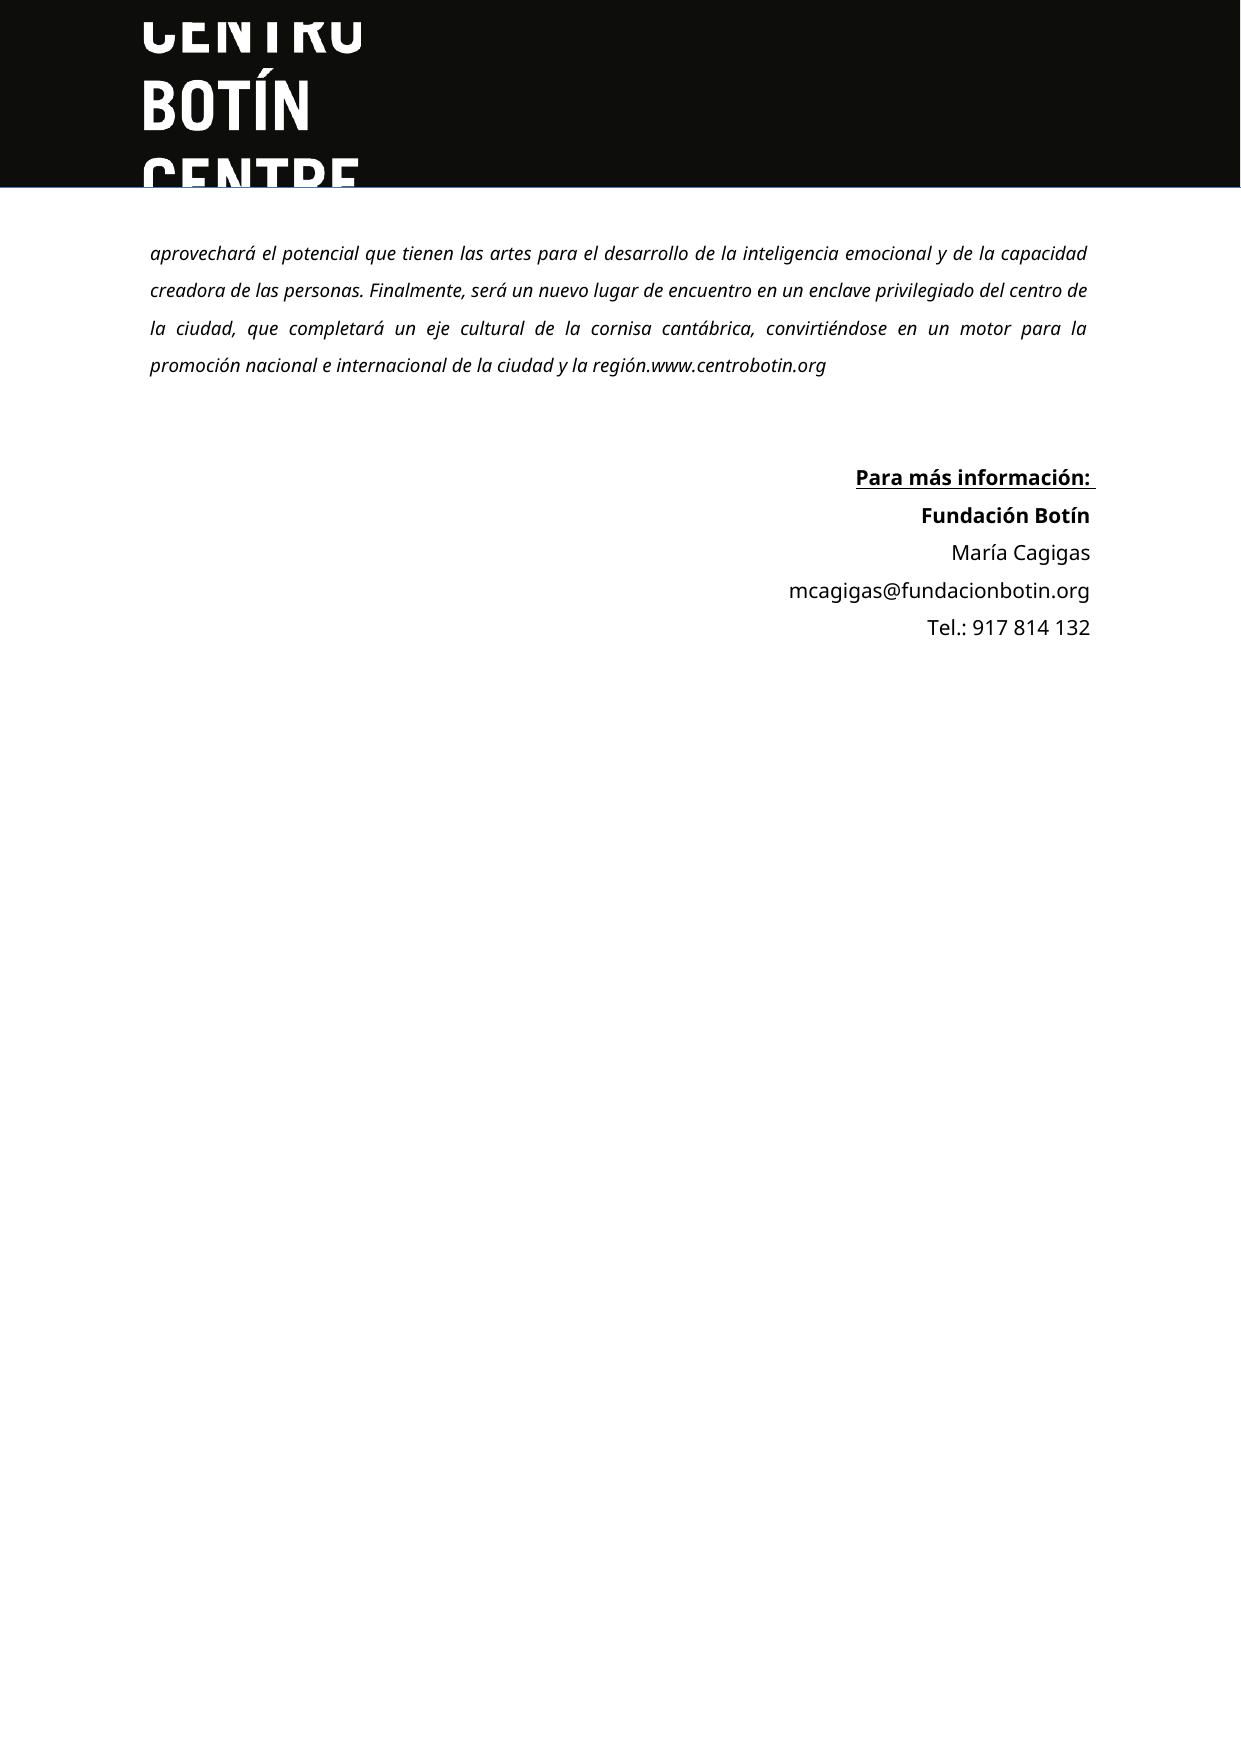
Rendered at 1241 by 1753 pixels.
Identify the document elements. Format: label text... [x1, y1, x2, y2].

text Fundación Botín María Cagigas mcagigas@fundacionbotin.org Tel.: 917 814 132 [150, 496, 1090, 684]
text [150, 234, 1090, 384]
subtitle Para más información: [150, 459, 1090, 496]
